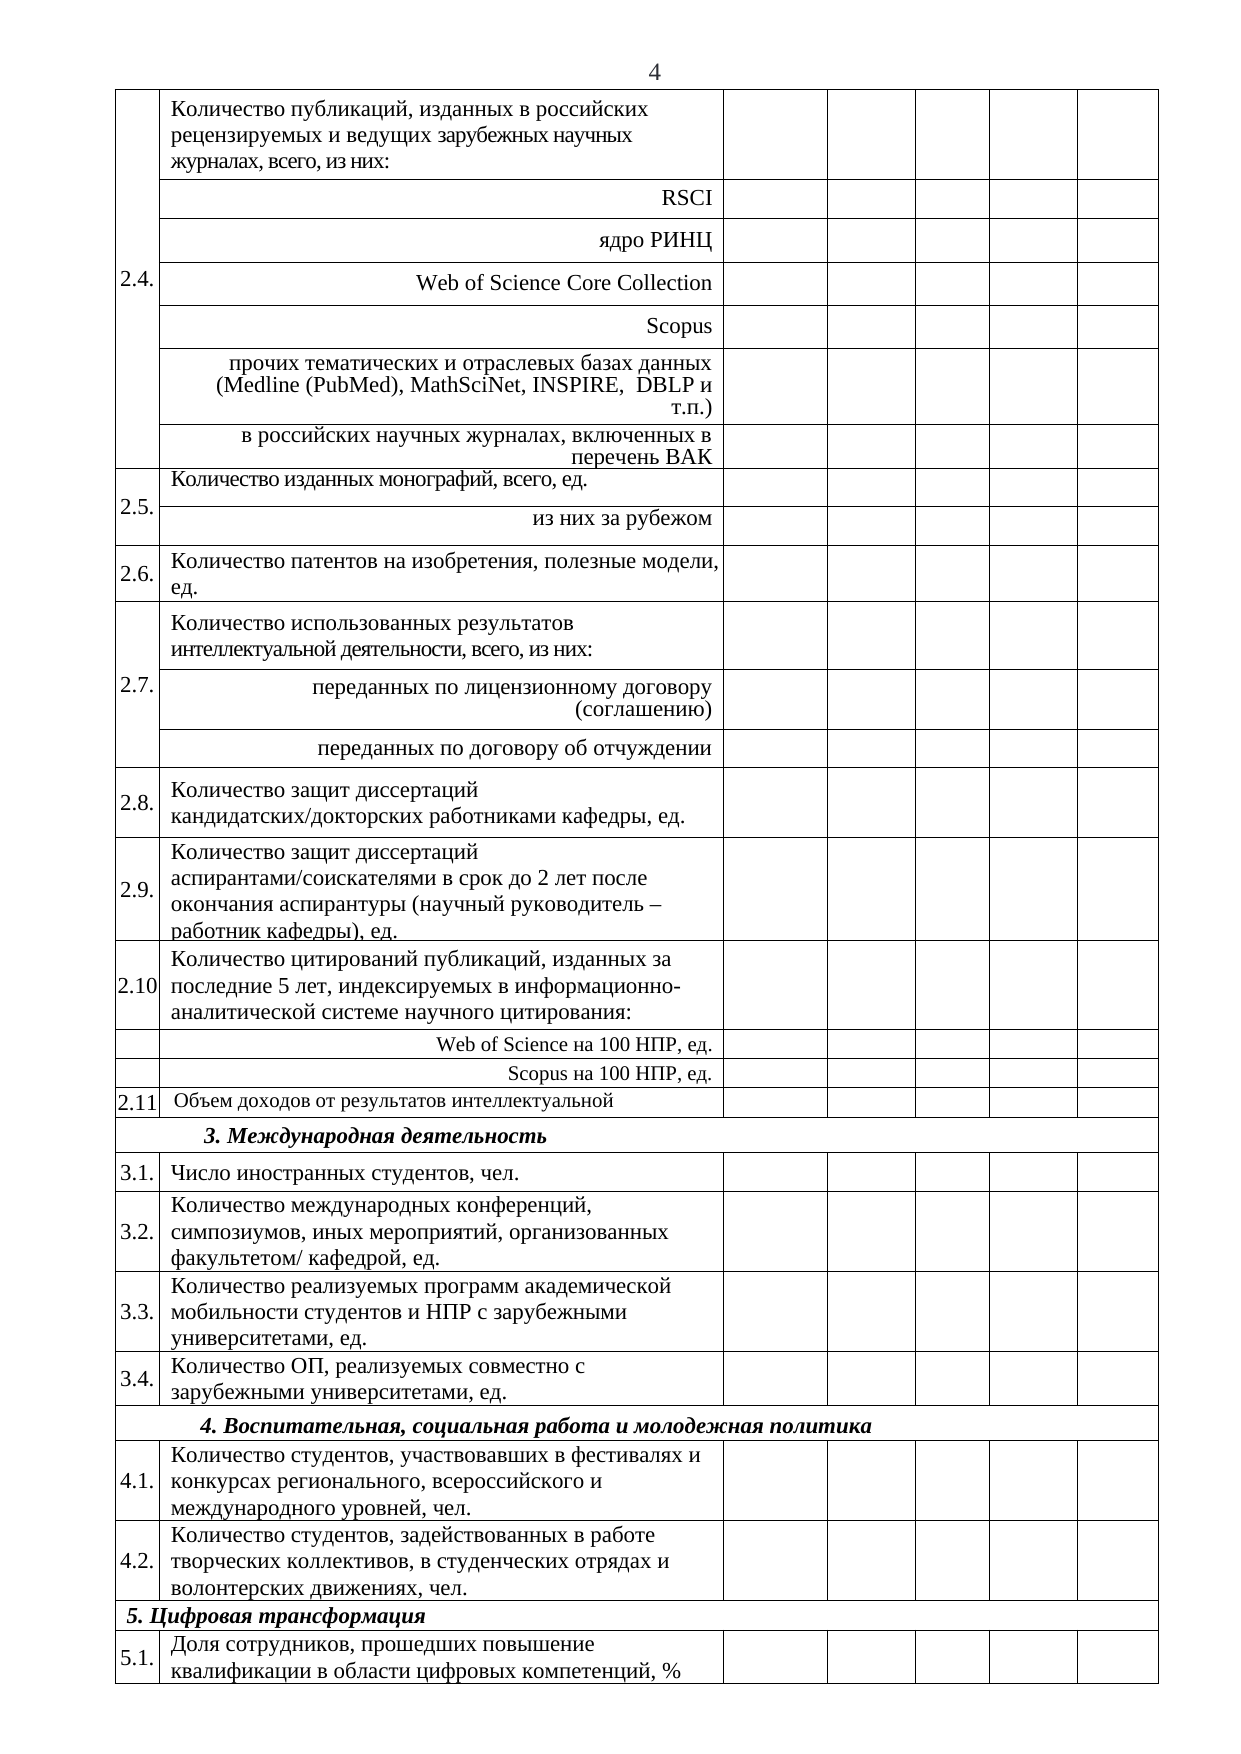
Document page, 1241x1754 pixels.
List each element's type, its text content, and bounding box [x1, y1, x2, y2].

table_cell [828, 1631, 915, 1683]
table_cell [724, 306, 827, 348]
table_cell [990, 670, 1077, 728]
table_cell [916, 1192, 989, 1271]
table_cell [990, 180, 1077, 218]
table_cell [828, 1272, 915, 1351]
table_cell [724, 546, 827, 601]
table_cell [1078, 1153, 1158, 1191]
table_cell 5.1. [116, 1631, 159, 1683]
table_cell Количество изданных монографий, всего, ед. [160, 469, 723, 506]
table_cell [724, 1030, 827, 1058]
table_cell [916, 469, 989, 506]
table_cell [828, 838, 915, 940]
table_cell [724, 90, 827, 179]
table_cell Количество студентов, задействованных в работе творческих коллективов, в студенческих отрядах и волонтерских движениях, чел. [160, 1521, 723, 1600]
table_cell [828, 730, 915, 767]
table_cell 3. Международная деятельность [116, 1118, 1158, 1152]
table_cell [916, 219, 989, 262]
table_cell [724, 730, 827, 767]
table_cell [916, 263, 989, 305]
table_cell [828, 1352, 915, 1404]
table_cell [724, 1441, 827, 1520]
table_cell [1078, 1272, 1158, 1351]
table_cell [916, 1153, 989, 1191]
table_cell из них за рубежом [160, 507, 723, 544]
table_cell [916, 838, 989, 940]
table_cell [916, 1030, 989, 1058]
table_cell 2.5. [116, 469, 159, 544]
table_cell [1078, 219, 1158, 262]
table_cell [1078, 180, 1158, 218]
table_cell [1078, 306, 1158, 348]
table_cell [1078, 425, 1158, 468]
table_cell [990, 838, 1077, 940]
table_cell [916, 602, 989, 668]
table_cell [724, 1059, 827, 1087]
table_cell 3.1. [116, 1153, 159, 1191]
table_cell [916, 507, 989, 544]
table_cell [990, 469, 1077, 506]
table_cell [990, 507, 1077, 544]
table_cell переданных по лицензионному договору (соглашению) [160, 670, 723, 728]
table_cell [1078, 1192, 1158, 1271]
table_cell [724, 838, 827, 940]
table_cell [990, 1088, 1077, 1117]
table_cell [916, 306, 989, 348]
table_cell [990, 1272, 1077, 1351]
table_cell Число иностранных студентов, чел. [160, 1153, 723, 1191]
table_cell [1078, 1059, 1158, 1087]
table_cell Scopus на 100 НПР, ед. [160, 1059, 723, 1087]
table_cell [916, 349, 989, 423]
table_cell [916, 768, 989, 837]
table_cell [828, 941, 915, 1029]
table_cell [990, 768, 1077, 837]
table_cell [990, 306, 1077, 348]
table_cell [828, 1521, 915, 1600]
table_cell [828, 1030, 915, 1058]
table_cell [916, 180, 989, 218]
table_cell [828, 469, 915, 506]
table_cell Scopus [160, 306, 723, 348]
table_cell [990, 1631, 1077, 1683]
table_cell Количество студентов, участвовавших в фестивалях и конкурсах регионального, всероссийского и международного уровней, чел. [160, 1441, 723, 1520]
table_cell [916, 1088, 989, 1117]
table_cell [724, 219, 827, 262]
table_cell [724, 507, 827, 544]
table_cell [990, 90, 1077, 179]
table_cell [1078, 1352, 1158, 1404]
table_cell [916, 1272, 989, 1351]
table_cell [1078, 263, 1158, 305]
table_cell [828, 219, 915, 262]
table_cell [828, 768, 915, 837]
table_cell [724, 602, 827, 668]
table_cell Количество ОП, реализуемых совместно с зарубежными университетами, ед. [160, 1352, 723, 1404]
table_cell 4.2. [116, 1521, 159, 1600]
table_cell [116, 1059, 159, 1087]
table_cell [990, 425, 1077, 468]
table_cell [1078, 1030, 1158, 1058]
table_cell [916, 1352, 989, 1404]
table_cell [724, 1521, 827, 1600]
table_cell 4. Воспитательная, социальная работа и молодежная политика [116, 1406, 1158, 1440]
table_cell [828, 1059, 915, 1087]
table_cell [724, 670, 827, 728]
table_cell 2.8. [116, 768, 159, 837]
table_cell 5. Цифровая трансформация [116, 1601, 1158, 1629]
table_cell [916, 425, 989, 468]
table_cell [990, 546, 1077, 601]
table_cell [828, 349, 915, 423]
table_cell [990, 1521, 1077, 1600]
table_cell [990, 263, 1077, 305]
table_cell [1078, 469, 1158, 506]
table_cell [828, 1192, 915, 1271]
table_cell [724, 1153, 827, 1191]
table_cell [1078, 507, 1158, 544]
table_cell [990, 1441, 1077, 1520]
table_cell [990, 941, 1077, 1029]
table_cell Количество цитирований публикаций, изданных за последние 5 лет, индексируемых в информационно-аналитической системе научного цитирования: [160, 941, 723, 1029]
table_cell 2.4. [116, 90, 159, 468]
table_cell Количество реализуемых программ академической мобильности студентов и НПР с зарубежными университетами, ед. [160, 1272, 723, 1351]
table_cell [828, 90, 915, 179]
table_cell 4.1. [116, 1441, 159, 1520]
table_cell переданных по договору об отчуждении [160, 730, 723, 767]
table_cell [828, 546, 915, 601]
table_cell 2.7. [116, 602, 159, 767]
table_cell [724, 941, 827, 1029]
table_cell [916, 1441, 989, 1520]
table_cell [1078, 1441, 1158, 1520]
table_cell Количество международных конференций, симпозиумов, иных мероприятий, организованных факультетом/ кафедрой, ед. [160, 1192, 723, 1271]
table_cell [916, 1631, 989, 1683]
table_cell [1078, 730, 1158, 767]
table_cell [724, 263, 827, 305]
table_cell [990, 730, 1077, 767]
table_cell [916, 1521, 989, 1600]
table_cell [1078, 546, 1158, 601]
table_cell [828, 1088, 915, 1117]
table_cell [828, 425, 915, 468]
table_cell 3.2. [116, 1192, 159, 1271]
table_cell [1078, 768, 1158, 837]
table_cell 2.11 [116, 1088, 159, 1117]
table_cell Web of Science на 100 НПР, ед. [160, 1030, 723, 1058]
table_cell RSCI [160, 180, 723, 218]
table_cell [1078, 838, 1158, 940]
table_cell [116, 1030, 159, 1058]
table_cell Количество публикаций, изданных в российских рецензируемых и ведущих зарубежных научных журналах, всего, из них: [160, 90, 723, 179]
table_cell [990, 1352, 1077, 1404]
table_cell [1078, 349, 1158, 423]
table_cell [724, 349, 827, 423]
table_cell [724, 1272, 827, 1351]
table_cell Количество защит диссертаций кандидатских/докторских работниками кафедры, ед. [160, 768, 723, 837]
table_cell [724, 1352, 827, 1404]
table_cell [990, 219, 1077, 262]
table_cell [724, 469, 827, 506]
table_cell [990, 1059, 1077, 1087]
table_cell [916, 941, 989, 1029]
table_cell [990, 1030, 1077, 1058]
table_cell [990, 1153, 1077, 1191]
table_cell [724, 1631, 827, 1683]
table_cell Количество использованных результатов интеллектуальной деятельности, всего, из них: [160, 602, 723, 668]
table_cell прочих тематических и отраслевых базах данных (Medline (PubMed), MathSciNet, INSPIRE, DBLP и т.п.) [160, 349, 723, 423]
table_cell [828, 602, 915, 668]
table_cell ядро РИНЦ [160, 219, 723, 262]
table_cell [828, 180, 915, 218]
table_cell [724, 768, 827, 837]
table_cell 2.9. [116, 838, 159, 940]
table_cell Количество защит диссертаций аспирантами/соискателями в срок до 2 лет после окончания аспирантуры (научный руководитель – работник кафедры), ед. [160, 838, 723, 940]
table_cell [828, 1441, 915, 1520]
table_cell Количество патентов на изобретения, полезные модели, ед. [160, 546, 723, 601]
table_cell Web of Science Сore Collection [160, 263, 723, 305]
table_cell [1078, 602, 1158, 668]
table_cell Объем доходов от результатов интеллектуальной деятельности на 1НПР [160, 1088, 723, 1117]
table_cell [724, 425, 827, 468]
table_cell [828, 670, 915, 728]
table_cell [724, 180, 827, 218]
table_cell [1078, 1521, 1158, 1600]
table_cell 3.4. [116, 1352, 159, 1404]
table_cell [1078, 90, 1158, 179]
table_cell [1078, 670, 1158, 728]
table_cell [828, 507, 915, 544]
table_cell 2.10 [116, 941, 159, 1029]
table_cell [828, 1153, 915, 1191]
table_cell Доля сотрудников, прошедших повышение квалификации в области цифровых компетенций, % [160, 1631, 723, 1683]
table_cell [916, 730, 989, 767]
table_cell [1078, 1088, 1158, 1117]
table_cell [724, 1088, 827, 1117]
table_cell 2.6. [116, 546, 159, 601]
table_cell [1078, 941, 1158, 1029]
table_cell [828, 263, 915, 305]
table_cell [916, 546, 989, 601]
table_cell [724, 1192, 827, 1271]
table_cell [916, 670, 989, 728]
table_cell 3.3. [116, 1272, 159, 1351]
table_cell [990, 602, 1077, 668]
table_cell [990, 349, 1077, 423]
table_cell [828, 306, 915, 348]
table_cell [1078, 1631, 1158, 1683]
table_cell [916, 90, 989, 179]
table_cell в российских научных журналах, включенных в перечень ВАК [160, 425, 723, 468]
table_cell [990, 1192, 1077, 1271]
table_cell [916, 1059, 989, 1087]
